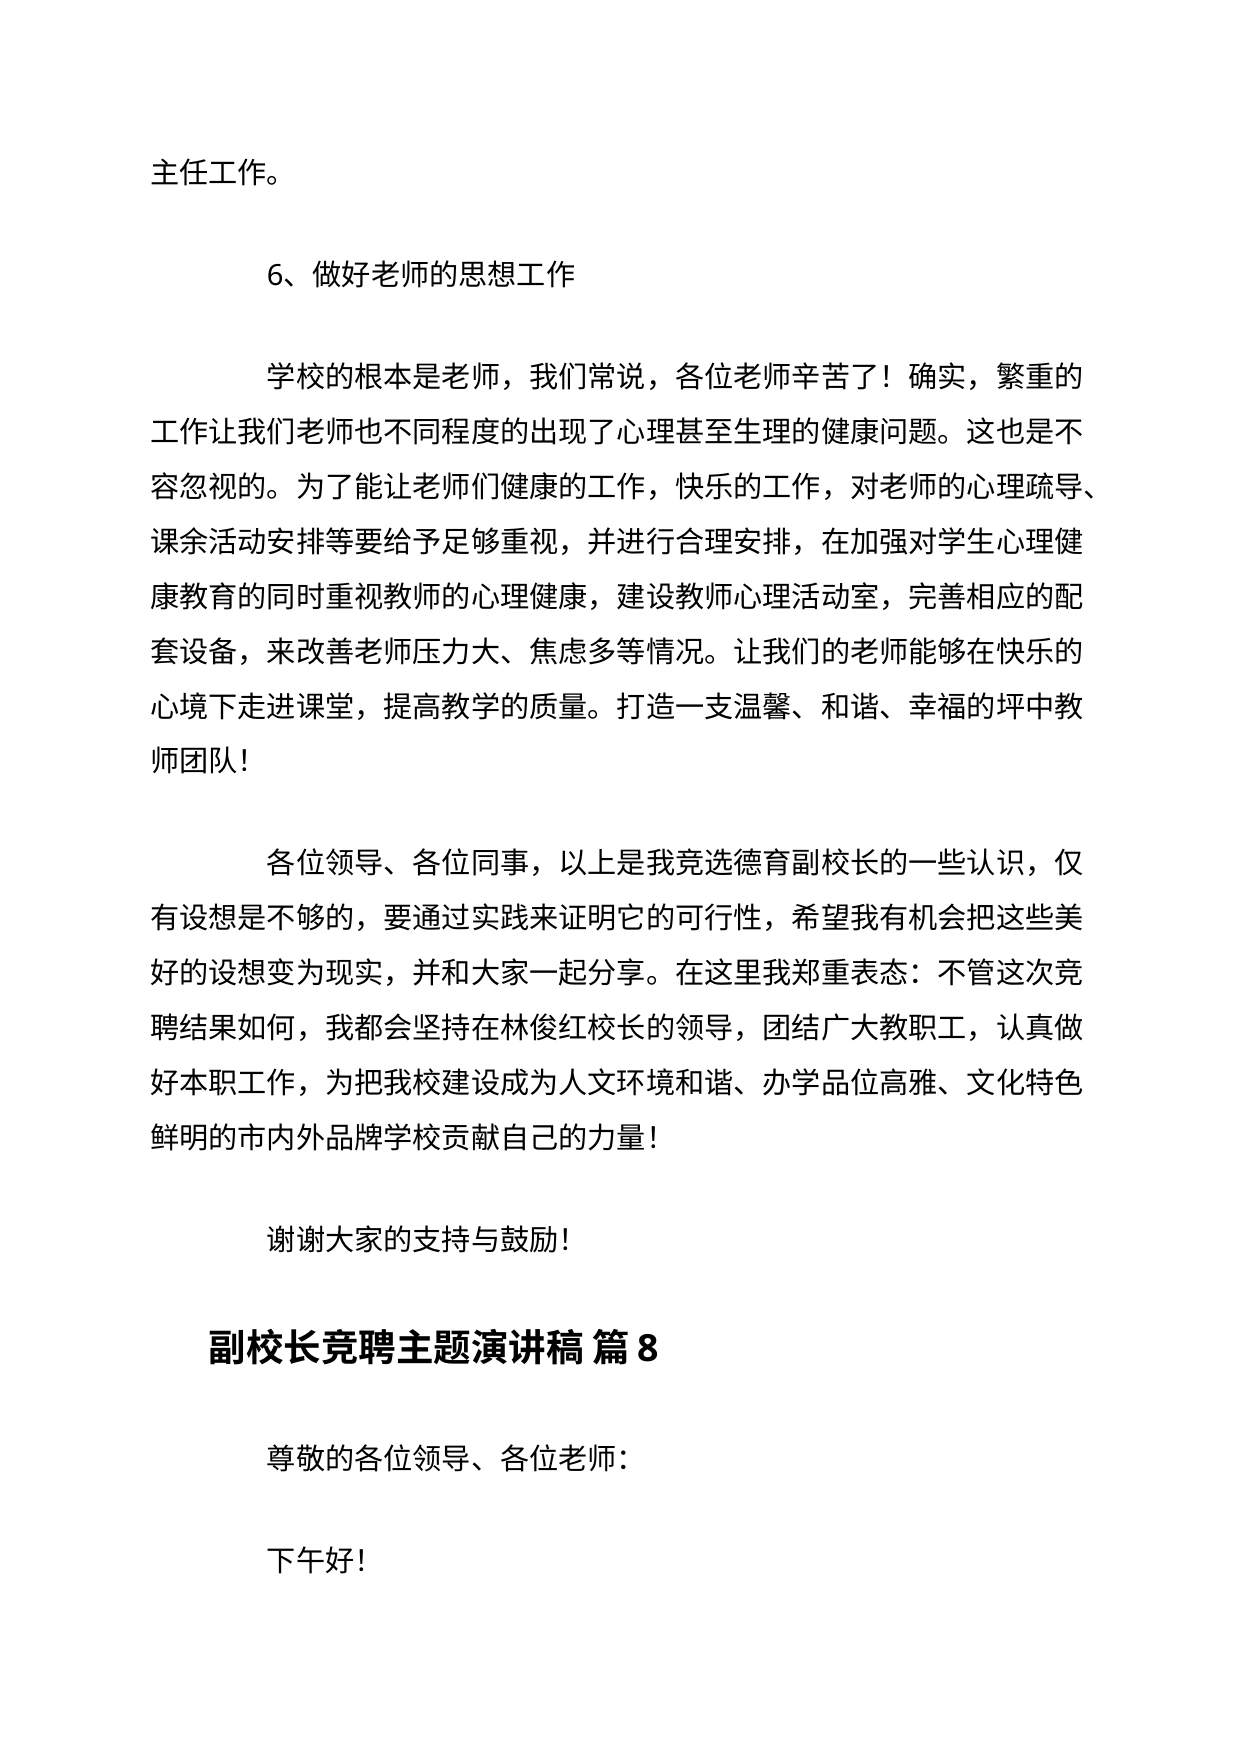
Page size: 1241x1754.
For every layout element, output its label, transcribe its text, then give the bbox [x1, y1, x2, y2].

text 下午好！ [150, 1537, 1090, 1579]
text 谢谢大家的支持与鼓励！ [150, 1216, 1090, 1258]
text 6、做好老师的思想工作 [150, 252, 1090, 294]
text 副校长竞聘主题演讲稿 篇8 [150, 1318, 1090, 1372]
text 学校的根本是老师，我们常说，各位老师辛苦了！确实，繁重的工作让我们老师也不同程度的出现了心理甚至生理的健康问题。这也是不容忽视的。为了能让老师们健康的工作，快乐的工作，对老师的心理疏导、课余活动安排等要给予足够重视，并进行合理安排，在加强对学生心理健康教育的同时重视教师的心理健康，建设教师心理活动室，完善相应的配套设备，来改善老师压力大、焦虑多等情况。让我们的老师能够在快乐的心境下走进课堂，提高教学的质量。打造一支温馨、和谐、幸福的坪中教师团队！ [150, 354, 1090, 780]
text 尊敬的各位领导、各位老师： [150, 1435, 1090, 1478]
text 各位领导、各位同事，以上是我竞选德育副校长的一些认识，仅有设想是不够的，要通过实践来证明它的可行性，希望我有机会把这些美好的设想变为现实，并和大家一起分享。在这里我郑重表态：不管这次竞聘结果如何，我都会坚持在林俊红校长的领导，团结广大教职工，认真做好本职工作，为把我校建设成为人文环境和谐、办学品位高雅、文化特色鲜明的市内外品牌学校贡献自己的力量！ [150, 840, 1090, 1157]
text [150, 150, 1090, 192]
